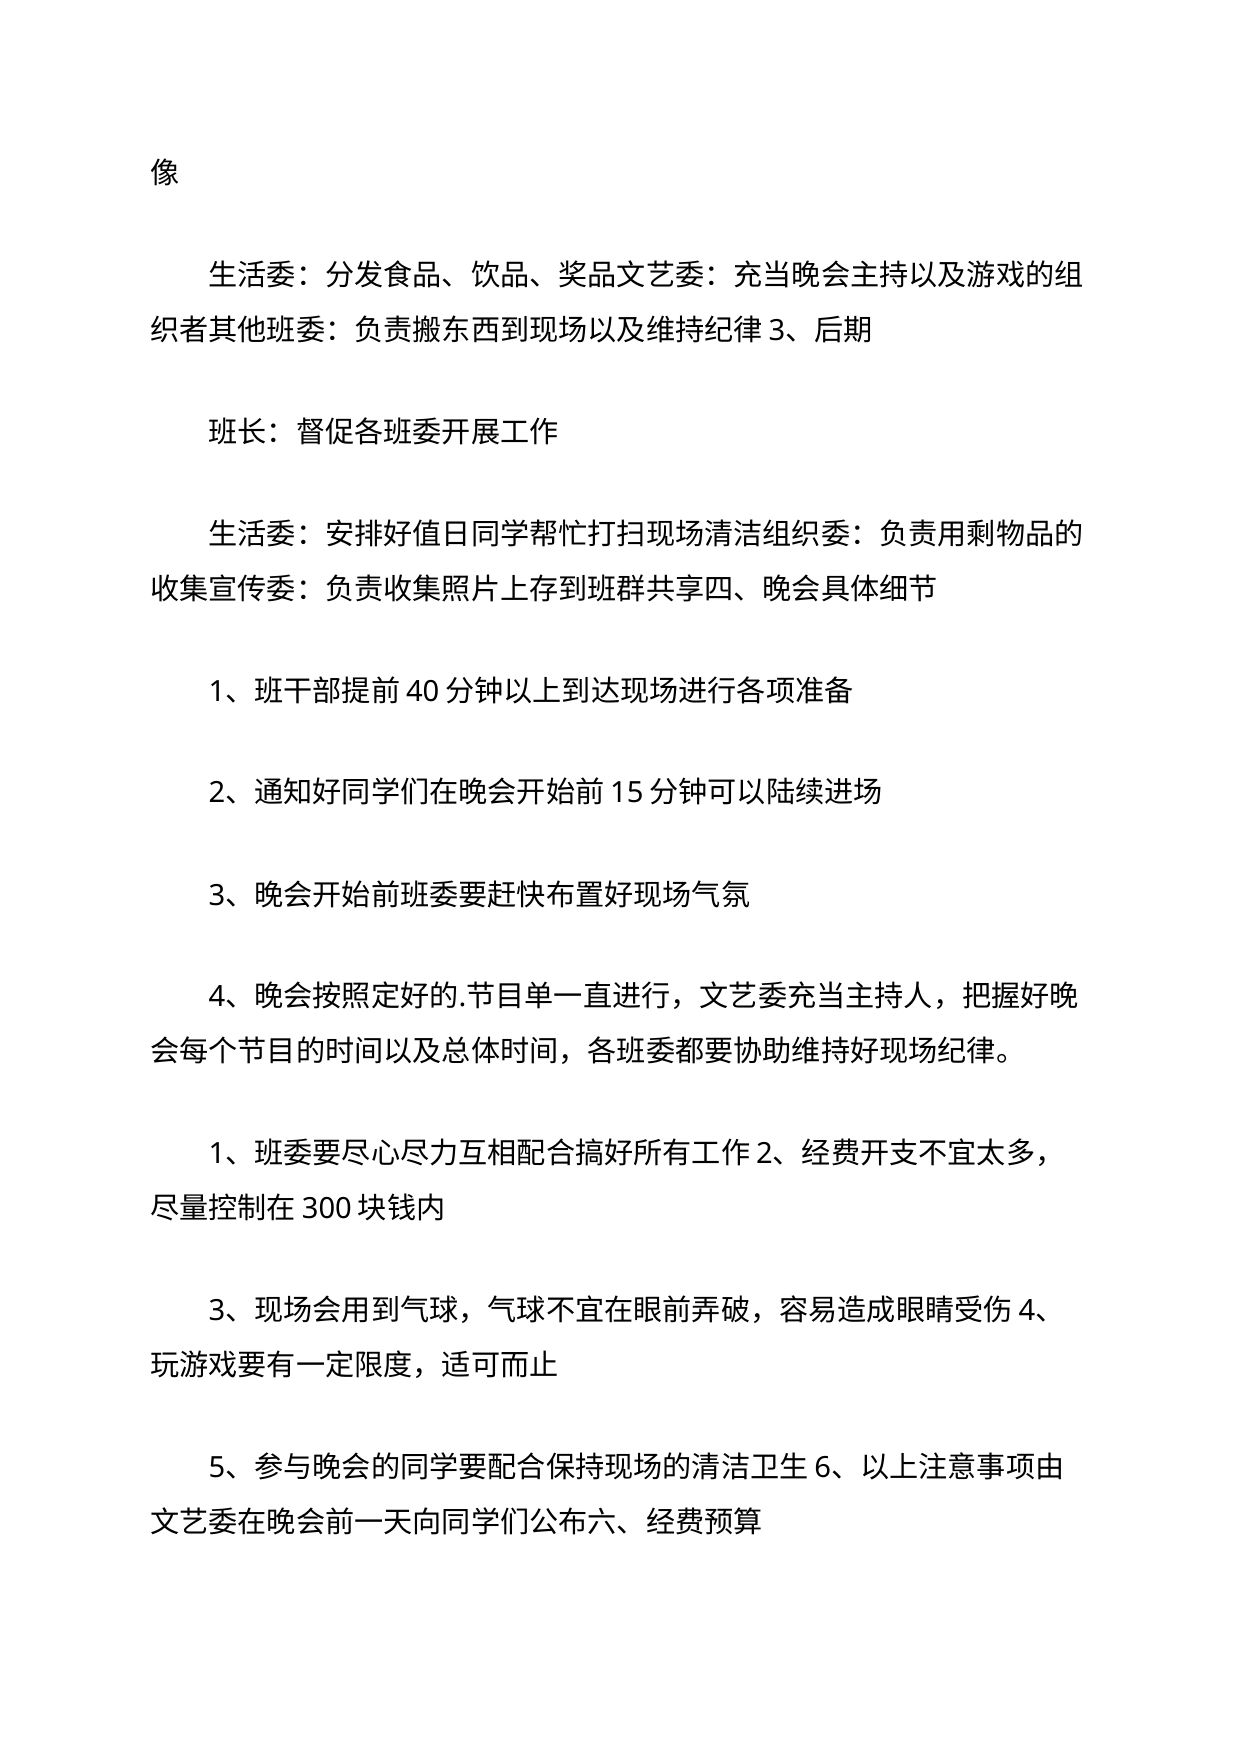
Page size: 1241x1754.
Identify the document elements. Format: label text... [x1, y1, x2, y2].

text 1、班委要尽心尽力互相配合搞好所有工作2、经费开支不宜太多，尽量控制在300块钱内 [150, 1130, 1090, 1227]
text 1、班干部提前40分钟以上到达现场进行各项准备 [150, 667, 1090, 709]
text 3、晚会开始前班委要赶快布置好现场气氛 [150, 871, 1090, 913]
text 5、参与晚会的同学要配合保持现场的清洁卫生6、以上注意事项由文艺委在晚会前一天向同学们公布六、经费预算 [150, 1443, 1090, 1541]
text 生活委：分发食品、饮品、奖品文艺委：充当晚会主持以及游戏的组织者其他班委：负责搬东西到现场以及维持纪律3、后期 [150, 252, 1090, 349]
text 生活委：安排好值日同学帮忙打扫现场清洁组织委：负责用剩物品的收集宣传委：负责收集照片上存到班群共享四、晚会具体细节 [150, 510, 1090, 608]
text 3、现场会用到气球，气球不宜在眼前弄破，容易造成眼睛受伤4、玩游戏要有一定限度，适可而止 [150, 1287, 1090, 1384]
text 2、通知好同学们在晚会开始前15分钟可以陆续进场 [150, 769, 1090, 811]
text 4、晚会按照定好的.节目单一直进行，文艺委充当主持人，把握好晚会每个节目的时间以及总体时间，各班委都要协助维持好现场纪律。 [150, 973, 1090, 1070]
text 班长：督促各班委开展工作 [150, 409, 1090, 451]
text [150, 150, 1090, 192]
